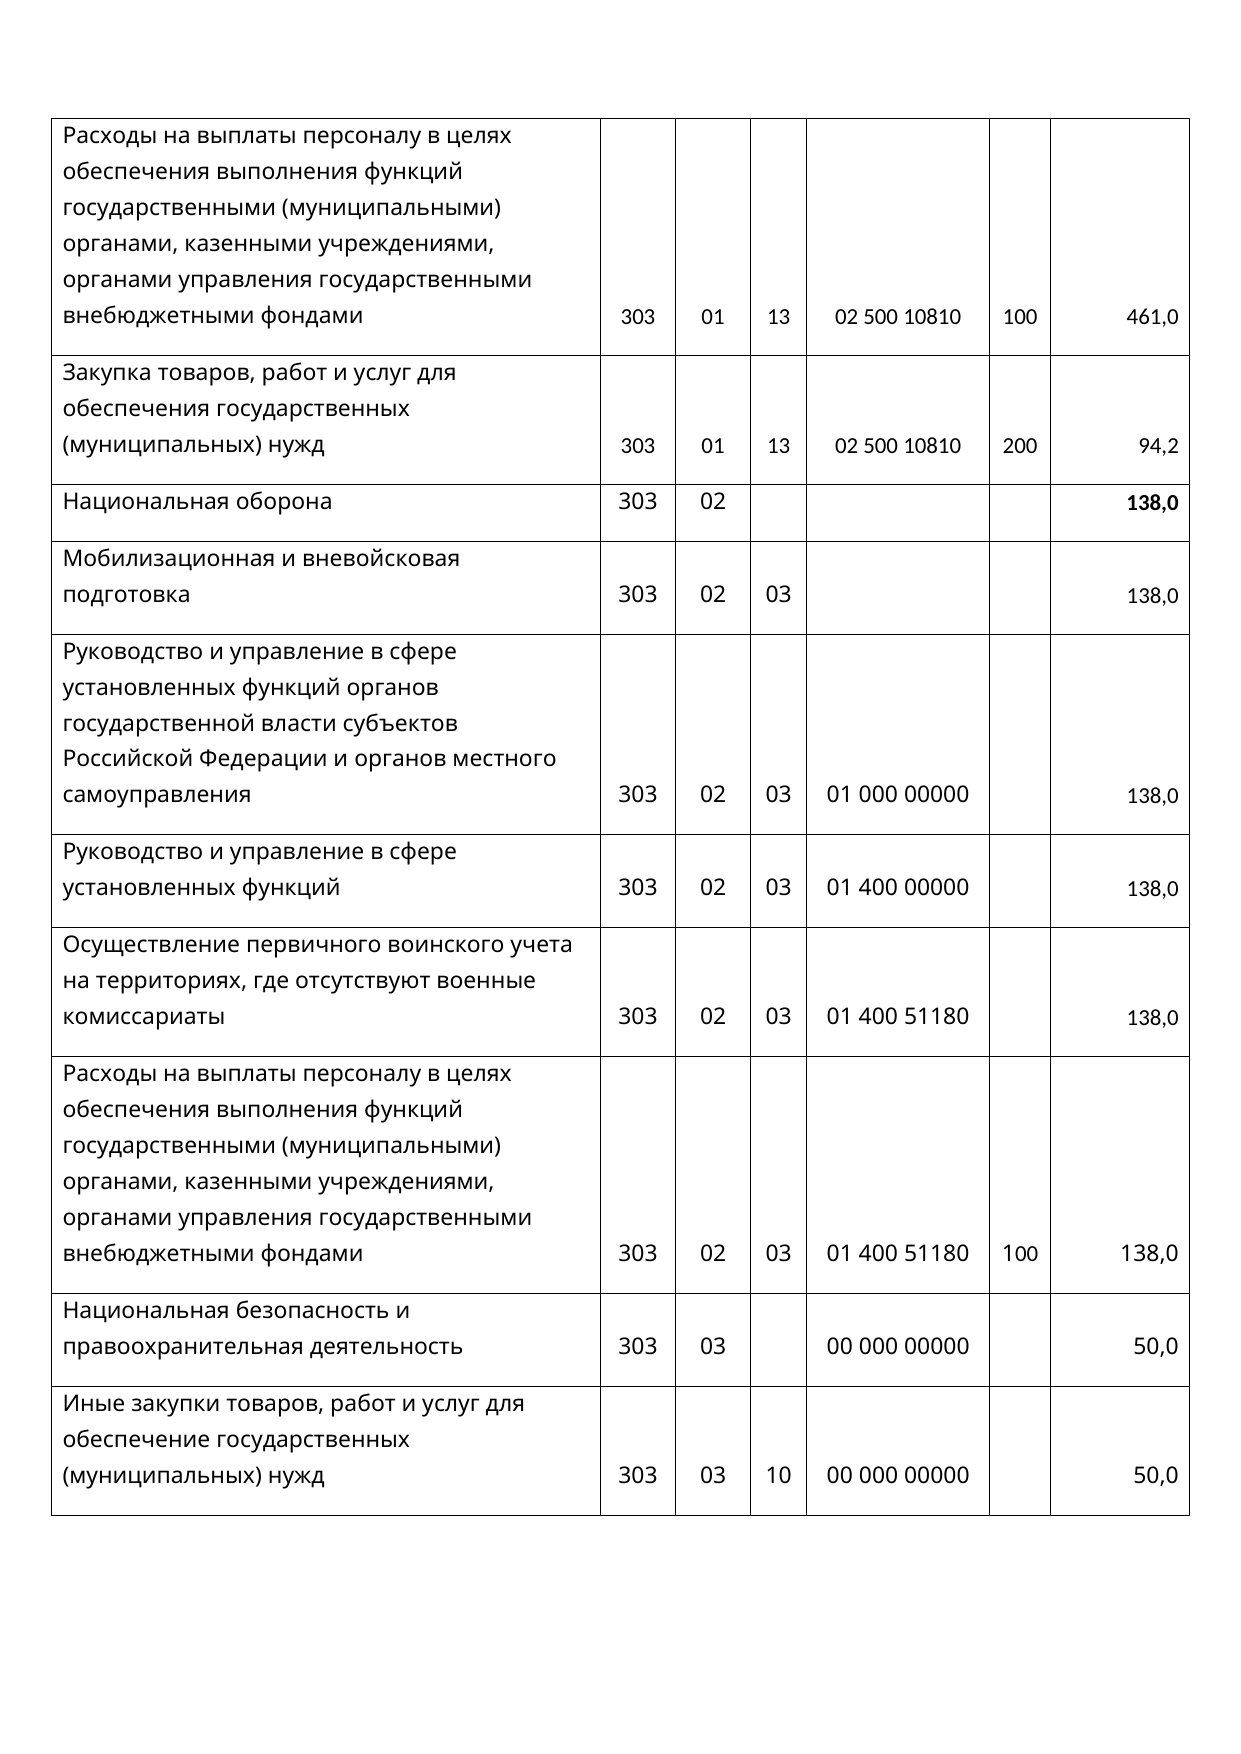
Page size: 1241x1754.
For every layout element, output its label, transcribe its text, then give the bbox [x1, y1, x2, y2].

table_cell 303 [601, 1294, 675, 1386]
table_cell 02 [676, 635, 750, 834]
table_cell 303 [601, 119, 675, 355]
table_cell 303 [601, 485, 675, 541]
table_cell 02 [676, 928, 750, 1056]
table_cell 02 [676, 485, 750, 541]
table_cell 00 000 00000 [807, 1294, 989, 1386]
table_cell 13 [751, 119, 806, 355]
table_cell 461,0 [1051, 119, 1189, 355]
table_cell Расходы на выплаты персоналу в целях обеспечения выполнения функций государственными (муниципальными) органами, казенными учреждениями, органами управления государственными внебюджетными фондами [52, 1057, 600, 1293]
table_cell Иные закупки товаров, работ и услуг для обеспечение государственных (муниципальных) нужд [52, 1387, 600, 1514]
table_cell Закупка товаров, работ и услуг для обеспечения государственных (муниципальных) нужд [52, 356, 600, 484]
table_cell [990, 928, 1050, 1056]
table_cell Осуществление первичного воинского учета на территориях, где отсутствуют военные комиссариаты [52, 928, 600, 1056]
table_cell 00 000 00000 [807, 1387, 989, 1514]
table_cell 13 [751, 356, 806, 484]
table_cell 01 [676, 119, 750, 355]
table_cell 303 [601, 928, 675, 1056]
table_cell 303 [601, 1387, 675, 1514]
table_cell 02 [676, 542, 750, 633]
table_cell 01 000 00000 [807, 635, 989, 834]
table_cell [751, 485, 806, 541]
table_cell 03 [751, 1057, 806, 1293]
table_cell [990, 1294, 1050, 1386]
table_cell [990, 542, 1050, 633]
table_cell 01 400 51180 [807, 1057, 989, 1293]
table_cell Мобилизационная и вневойсковая подготовка [52, 542, 600, 633]
table_cell [751, 1294, 806, 1386]
table_cell [990, 1387, 1050, 1514]
table_cell 303 [601, 635, 675, 834]
table_cell 03 [751, 542, 806, 633]
table_cell 02 500 10810 [807, 119, 989, 355]
table_cell 138,0 [1051, 485, 1189, 541]
table_cell Расходы на выплаты персоналу в целях обеспечения выполнения функций государственными (муниципальными) органами, казенными учреждениями, органами управления государственными внебюджетными фондами [52, 119, 600, 355]
table_cell 303 [601, 1057, 675, 1293]
table_cell [990, 485, 1050, 541]
table_cell 100 [990, 1057, 1050, 1293]
table_cell 138,0 [1051, 1057, 1189, 1293]
table_cell 03 [751, 835, 806, 927]
table_cell 138,0 [1051, 542, 1189, 633]
table_cell Руководство и управление в сфере установленных функций органов государственной власти субъектов Российской Федерации и органов местного самоуправления [52, 635, 600, 834]
table_cell [807, 542, 989, 633]
table_cell 138,0 [1051, 928, 1189, 1056]
table_cell Национальная безопасность и правоохранительная деятельность [52, 1294, 600, 1386]
table_cell 138,0 [1051, 835, 1189, 927]
table_cell 303 [601, 835, 675, 927]
table_cell [990, 635, 1050, 834]
table_cell 138,0 [1051, 635, 1189, 834]
table_cell 03 [751, 635, 806, 834]
table_cell 10 [751, 1387, 806, 1514]
table_cell [807, 485, 989, 541]
table_cell 03 [676, 1387, 750, 1514]
table_cell 50,0 [1051, 1294, 1189, 1386]
table_cell 94,2 [1051, 356, 1189, 484]
table_cell 01 [676, 356, 750, 484]
table_cell 303 [601, 356, 675, 484]
table_cell 02 [676, 1057, 750, 1293]
table_cell 303 [601, 542, 675, 633]
table_cell 100 [990, 119, 1050, 355]
table_cell 02 [676, 835, 750, 927]
table_cell 50,0 [1051, 1387, 1189, 1514]
table_cell 01 400 00000 [807, 835, 989, 927]
table_cell 02 500 10810 [807, 356, 989, 484]
table_cell [990, 835, 1050, 927]
table_cell Руководство и управление в сфере установленных функций [52, 835, 600, 927]
table_cell 200 [990, 356, 1050, 484]
table_cell 03 [676, 1294, 750, 1386]
table_cell 01 400 51180 [807, 928, 989, 1056]
table_cell 03 [751, 928, 806, 1056]
table_cell Национальная оборона [52, 485, 600, 541]
